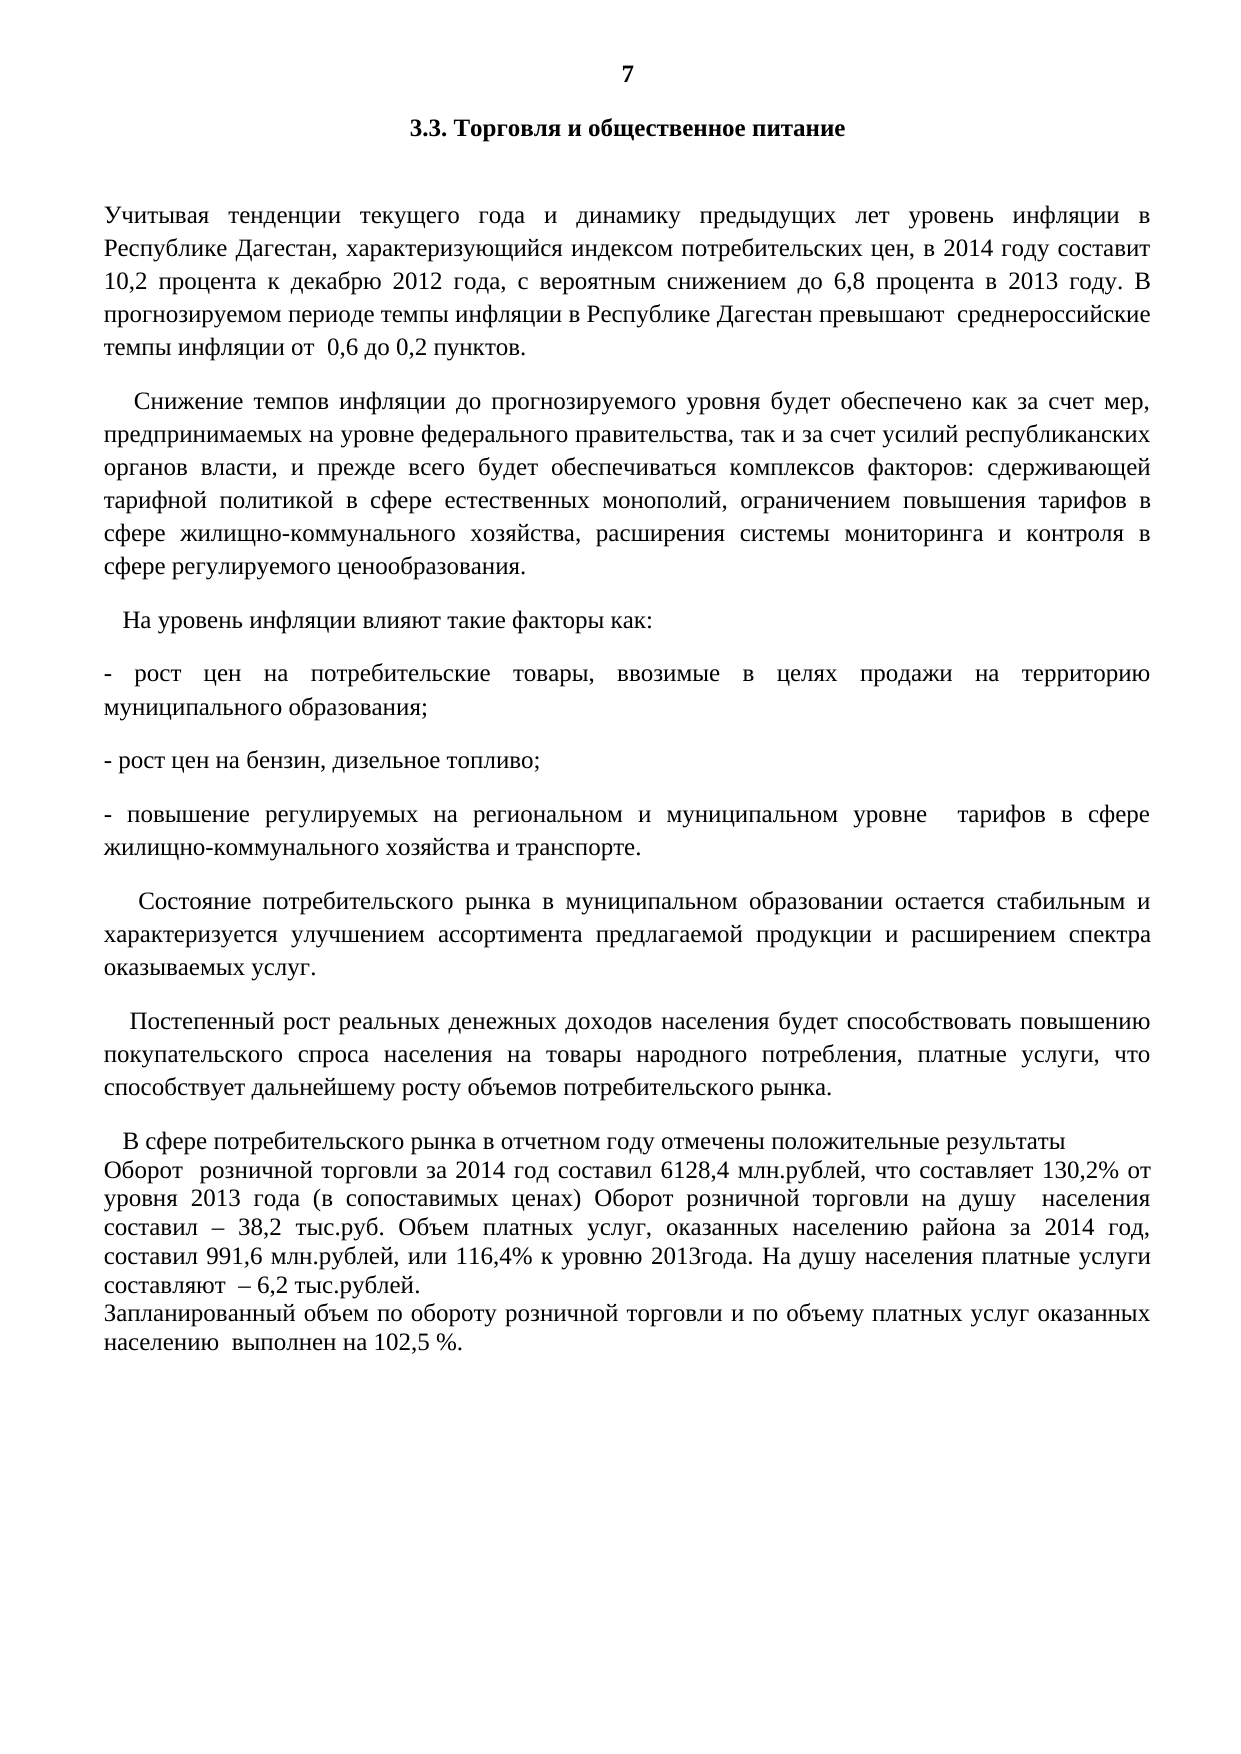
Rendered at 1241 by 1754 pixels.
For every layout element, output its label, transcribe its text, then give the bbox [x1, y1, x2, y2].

text На уровень инфляции влияют такие факторы как: [103, 605, 1152, 633]
text - повышение регулируемых на региональном и муниципальном уровне тарифов в сфере жилищно-коммунального хозяйства и транспорте. [103, 799, 1152, 861]
text Оборот розничной торговли за 2014 год составил 6128,4 млн.рублей, что составляет 130,2% от уровня 2013 года (в сопоставимых ценах) Оборот розничной торговли на душу населения составил – 38,2 тыс.руб. Объем платных услуг, оказанных населению района за 2014 год, составил 991,6 млн.рублей, или 116,4% к уровню 2013года. На душу населения платные услуги составляют – 6,2 тыс.рублей. [103, 1155, 1152, 1298]
text Запланированный объем по обороту розничной торговли и по объему платных услуг оказанных населению выполнен на 102,5 %. [103, 1298, 1152, 1356]
text В сфере потребительского рынка в отчетном году отмечены положительные результаты [103, 1126, 1152, 1155]
text - рост цен на бензин, дизельное топливо; [103, 745, 1152, 774]
text Учитывая тенденции текущего года и динамику предыдущих лет уровень инфляции в Республике Дагестан, характеризующийся индексом потребительских цен, в 2014 году составит 10,2 процента к декабрю 2012 года, с вероятным снижением до 6,8 процента в 2013 году. В прогнозируемом периоде темпы инфляции в Республике Дагестан превышают среднероссийские темпы инфляции от 0,6 до 0,2 пунктов. [103, 200, 1152, 361]
text - рост цен на потребительские товары, ввозимые в целях продажи на территорию муниципального образования; [103, 658, 1152, 720]
text Снижение темпов инфляции до прогнозируемого уровня будет обеспечено как за счет мер, предпринимаемых на уровне федерального правительства, так и за счет усилий республиканских органов власти, и прежде всего будет обеспечиваться комплексов факторов: сдерживающей тарифной политикой в сфере естественных монополий, ограничением повышения тарифов в сфере жилищно-коммунального хозяйства, расширения системы мониторинга и контроля в сфере регулируемого ценообразования. [103, 386, 1152, 579]
subtitle 7 [103, 59, 1152, 88]
subtitle 3.3. Торговля и общественное питание [103, 113, 1152, 142]
text Постепенный рост реальных денежных доходов населения будет способствовать повышению покупательского спроса населения на товары народного потребления, платные услуги, что способствует дальнейшему росту объемов потребительского рынка. [103, 1006, 1152, 1101]
text Состояние потребительского рынка в муниципальном образовании остается стабильным и характеризуется улучшением ассортимента предлагаемой продукции и расширением спектра оказываемых услуг. [103, 886, 1152, 981]
